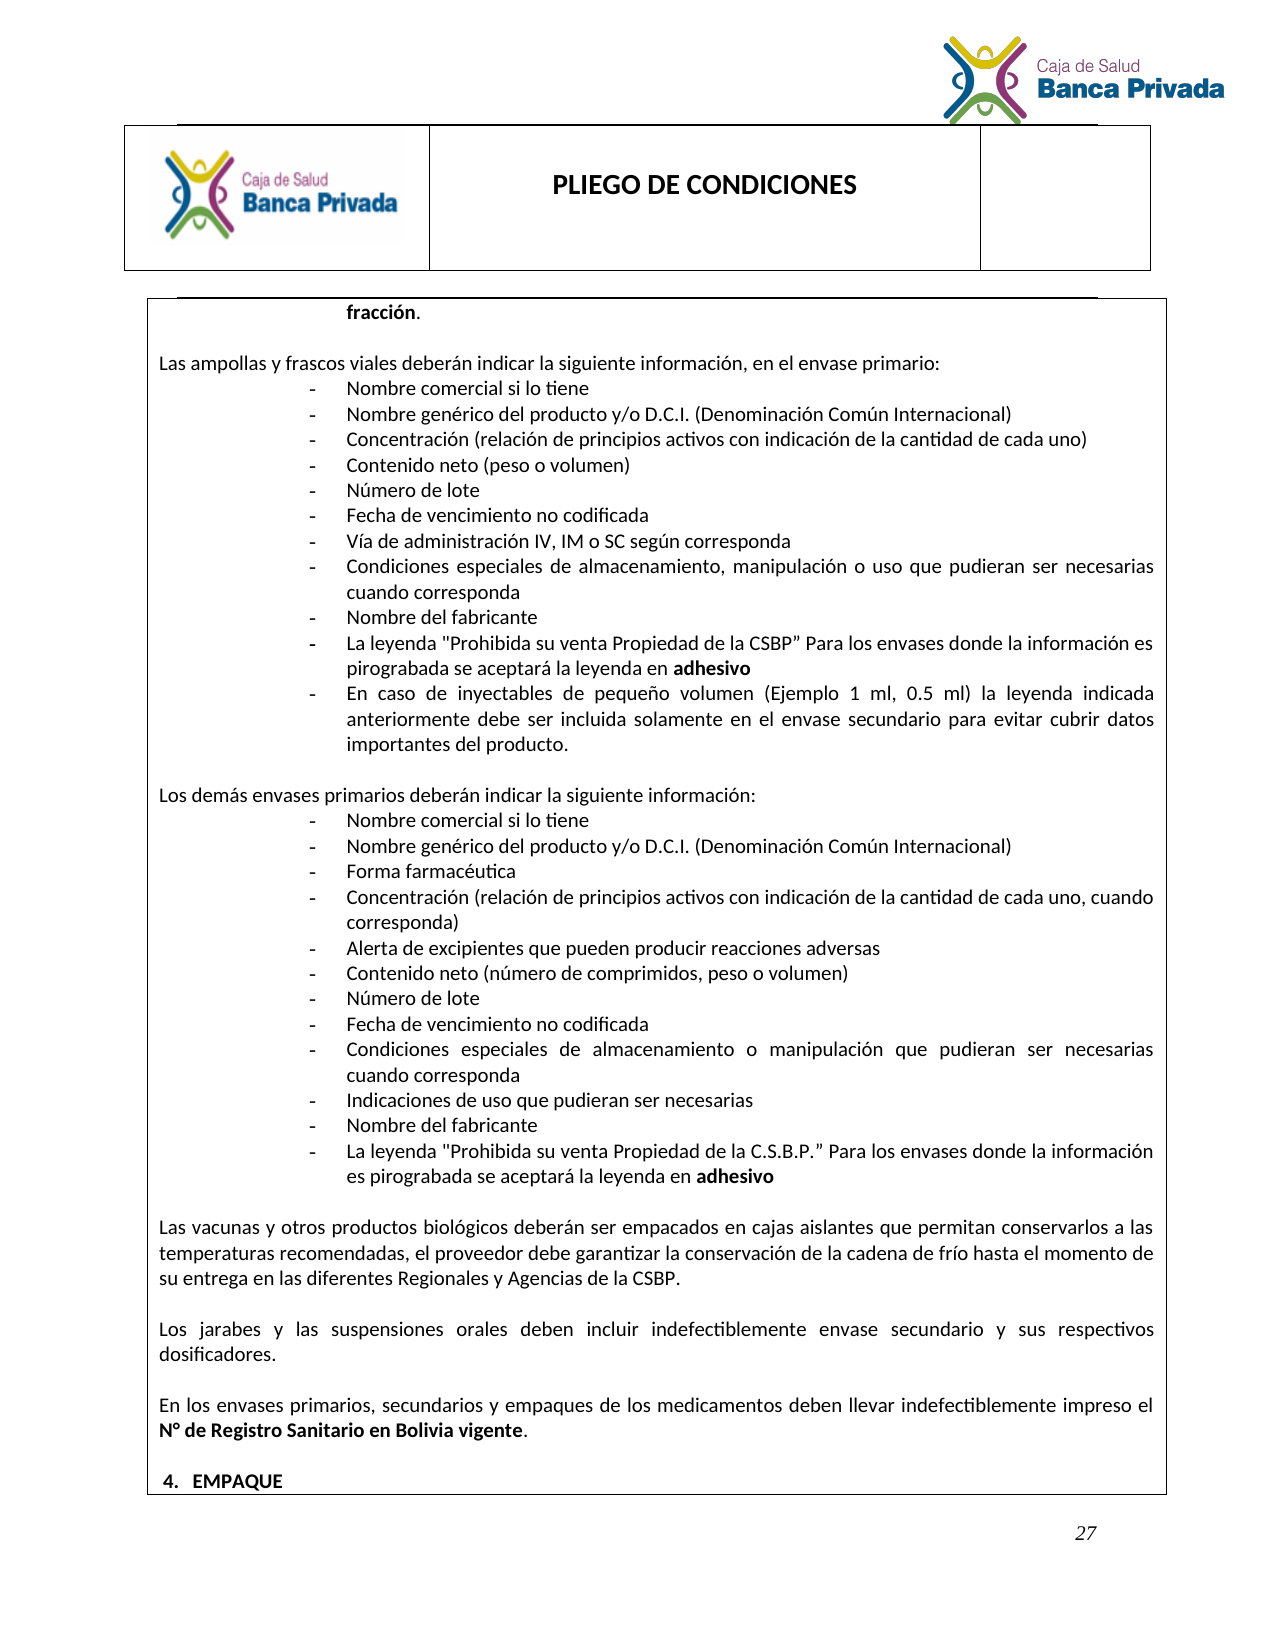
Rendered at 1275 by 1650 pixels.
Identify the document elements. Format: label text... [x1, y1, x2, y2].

picture [932, 126, 980, 135]
picture [150, 126, 406, 245]
picture [981, 126, 1150, 135]
picture [932, 28, 1237, 135]
